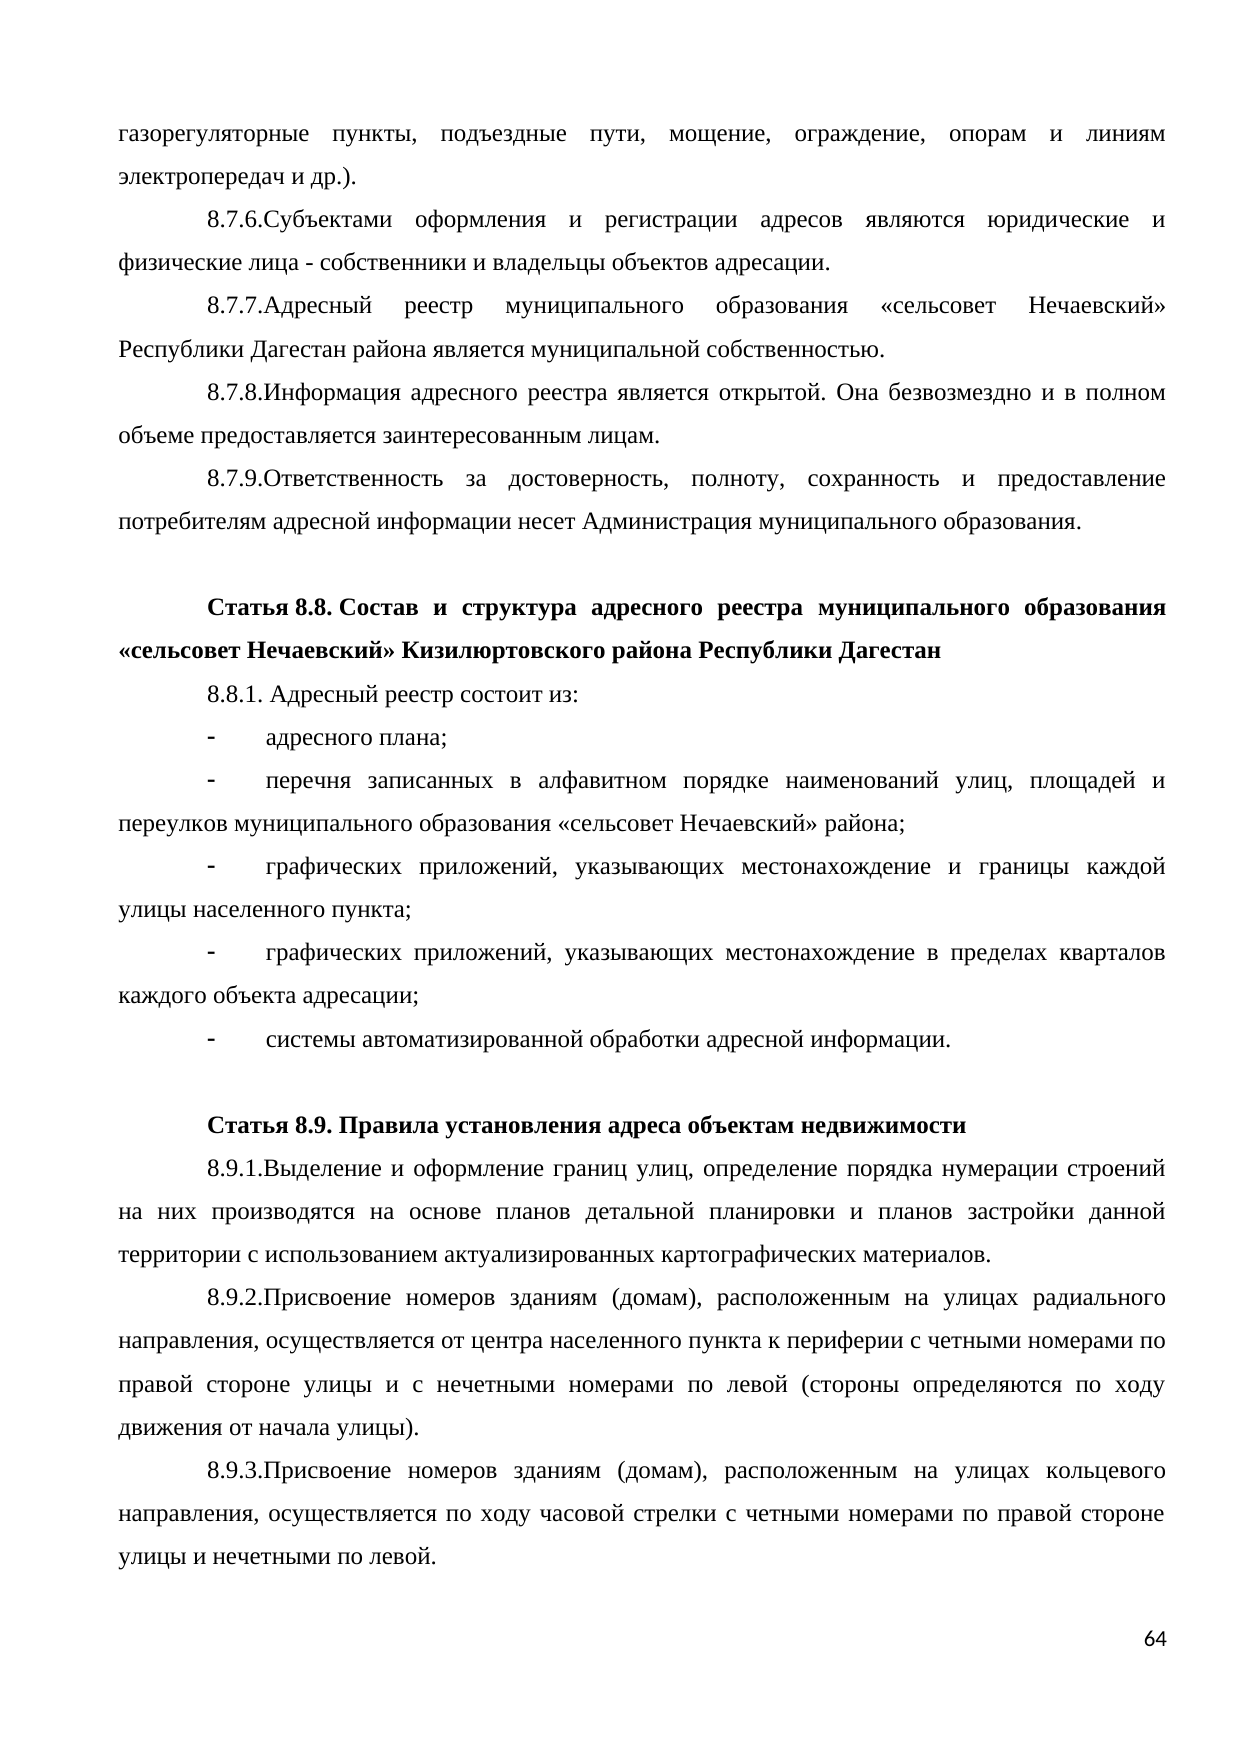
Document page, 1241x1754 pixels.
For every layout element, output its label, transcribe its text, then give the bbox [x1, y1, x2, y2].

text 8.9.1.Выделение и оформление границ улиц, определение порядка нумерации строений на них производятся на основе планов детальной планировки и планов застройки данной территории с использованием актуализированных картографических материалов. [118, 1153, 1167, 1268]
list графических приложений, указывающих местонахождение и границы каждой улицы населенного пункта; [118, 851, 1167, 923]
list Состав и структура адресного реестра муниципального образования «сельсовет Нечаевский» Кизилюртовского района Республики Дагестан [118, 592, 1167, 664]
text 8.7.9.Ответственность за достоверность, полноту, сохранность и предоставление потребителям адресной информации несет Администрация муниципального образования. [118, 463, 1167, 535]
text 8.7.7.Адресный реестр муниципального образования «сельсовет Нечаевский» Республики Дагестан района является муниципальной собственностью. [118, 291, 1167, 362]
text 8.9.2.Присвоение номеров зданиям (домам), расположенным на улицах радиального направления, осуществляется от центра населенного пункта к периферии с четными номерами по правой стороне улицы и с нечетными номерами по левой (стороны определяются по ходу движения от начала улицы). [118, 1282, 1167, 1441]
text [118, 118, 1167, 190]
text 8.9.3.Присвоение номеров зданиям (домам), расположенным на улицах кольцевого направления, осуществляется по ходу часовой стрелки с четными номерами по правой стороне улицы и нечетными по левой. [118, 1455, 1167, 1570]
list системы автоматизированной обработки адресной информации. [118, 1024, 1167, 1052]
text 8.7.6.Субъектами оформления и регистрации адресов являются юридические и физические лица - собственники и владельцы объектов адресации. [118, 204, 1167, 276]
list Правила установления адреса объектам недвижимости [118, 1110, 1167, 1139]
list перечня записанных в алфавитном порядке наименований улиц, площадей и переулков муниципального образования «сельсовет Нечаевский» района; [118, 765, 1167, 837]
text 8.8.1. Адресный реестр состоит из: [207, 679, 1167, 707]
list адресного плана; [118, 722, 1167, 751]
list графических приложений, указывающих местонахождение в пределах кварталов каждого объекта адресации; [118, 937, 1167, 1009]
text 8.7.8.Информация адресного реестра является открытой. Она безвозмездно и в полном объеме предоставляется заинтересованным лицам. [118, 377, 1167, 449]
